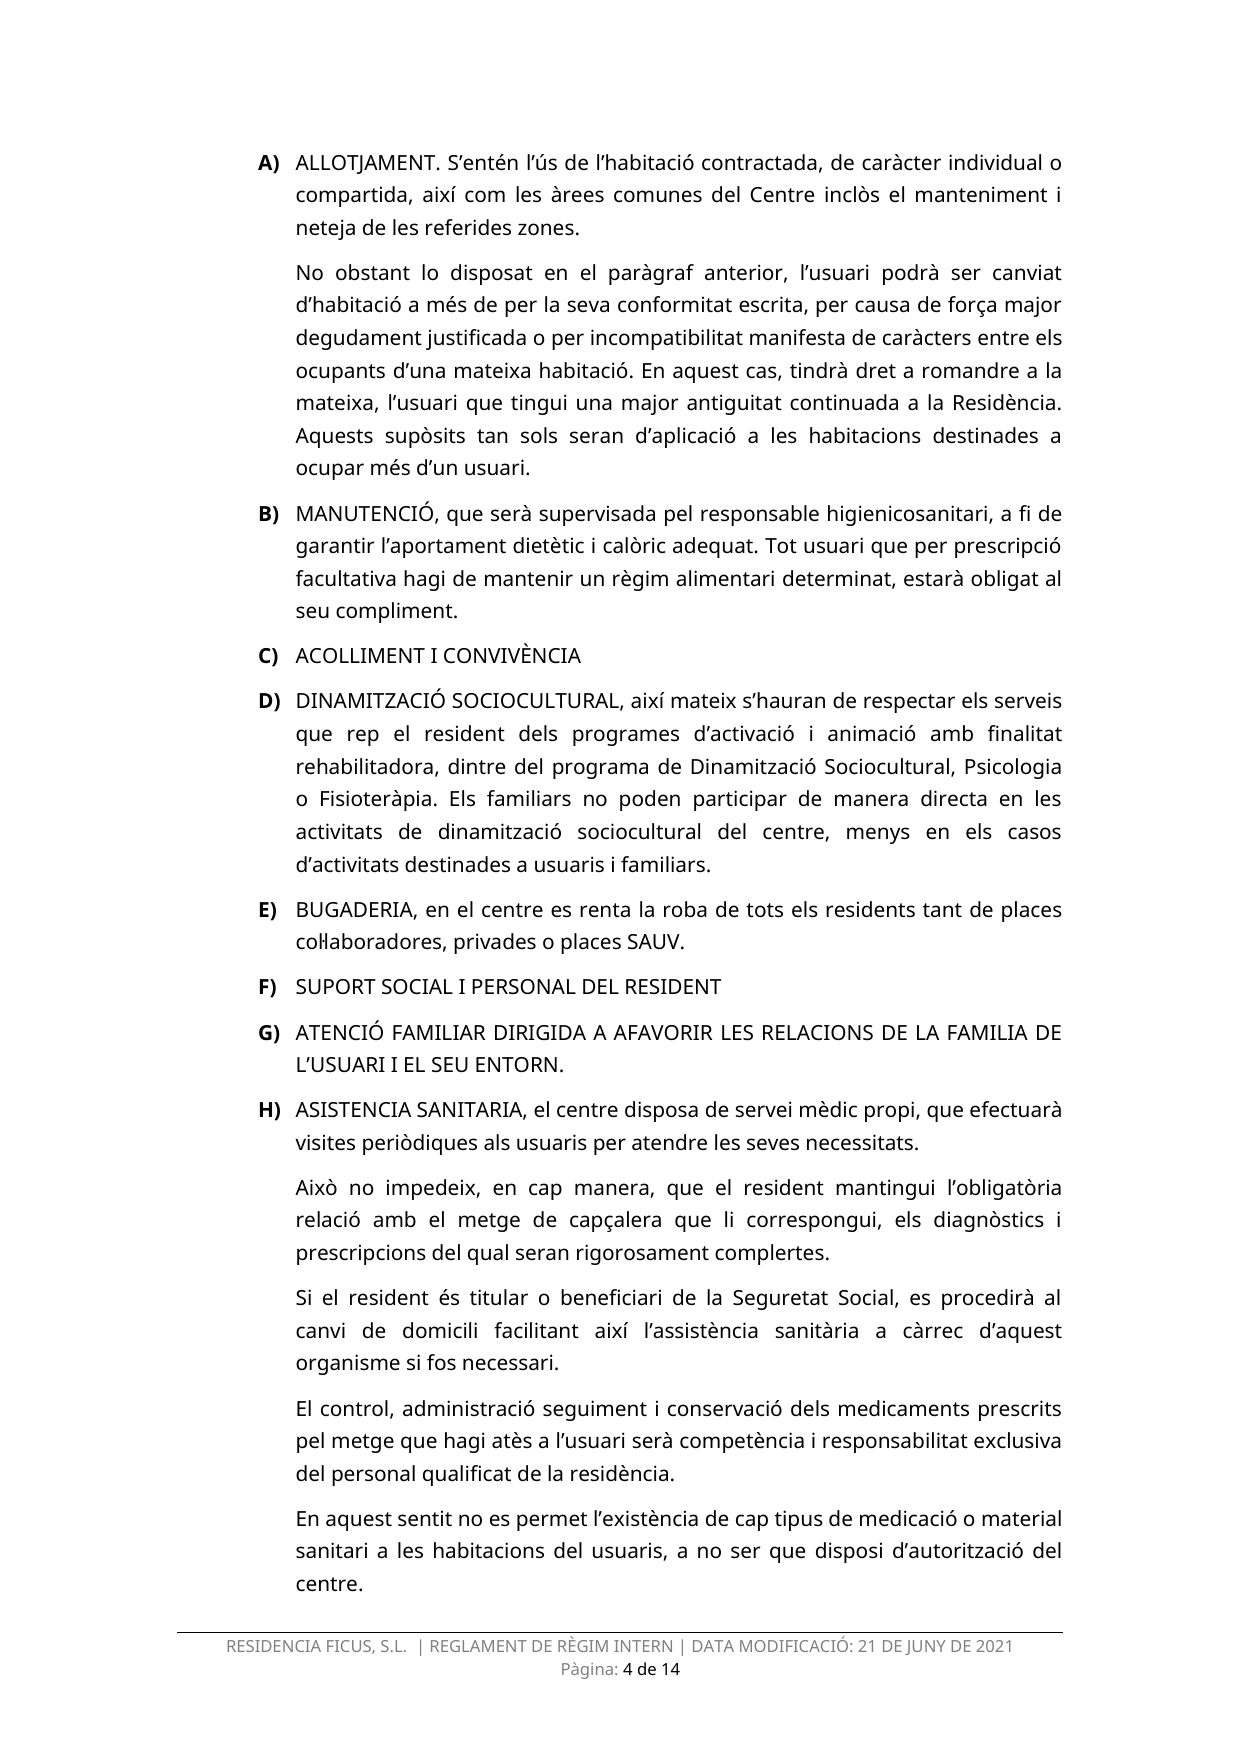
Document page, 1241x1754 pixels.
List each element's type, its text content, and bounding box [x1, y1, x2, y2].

list ACOLLIMENT I CONVIVÈNCIA [258, 642, 1063, 670]
list MANUTENCIÓ, que serà supervisada pel responsable higienicosanitari, a fi de garantir l’aportament dietètic i calòric adequat. Tot usuari que per prescripció facultativa hagi de mantenir un règim alimentari determinat, estarà obligat al seu compliment. [258, 499, 1063, 625]
list BUGADERIA, en el centre es renta la roba de tots els residents tant de places col·laboradores, privades o places SAUV. [258, 895, 1063, 956]
list ALLOTJAMENT. S’entén l’ús de l’habitació contractada, de caràcter individual o compartida, així com les àrees comunes del Centre inclòs el manteniment i neteja de les referides zones. [258, 148, 1063, 241]
text Si el resident és titular o beneficiari de , es procedirà al canvi de domicili facilitant així l’assistència sanitària a càrrec d’aquest organisme si fos necessari. [295, 1283, 1063, 1377]
list SUPORT SOCIAL I PERSONAL DEL RESIDENT [258, 972, 1063, 1001]
text No obstant lo disposat en el paràgraf anterior, l’usuari podrà ser canviat d’habitació a més de per la seva conformitat escrita, per causa de força major degudament justificada o per incompatibilitat manifesta de caràcters entre els ocupants d’una mateixa habitació. En aquest cas, tindrà dret a romandre a la mateixa, l’usuari que tingui una major antiguitat continuada a supòsits tan sols seran d’aplicació a les habitacions destinades a ocupar més d’un usuari. [295, 258, 1063, 482]
list DINAMITZACIÓ SOCIOCULTURAL, així mateix s’hauran de respectar els serveis que rep el resident dels programes d’activació i animació amb finalitat rehabilitadora, dintre del programa de Dinamització Sociocultural, Psicologia o Fisioteràpia. Els familiars no poden participar de manera directa en les activitats de dinamització sociocultural del centre, menys en els casos d’activitats destinades a usuaris i familiars. [258, 687, 1063, 878]
list ASISTENCIA SANITARIA, el centre disposa de servei mèdic propi, que efectuarà visites periòdiques als usuaris per atendre les seves necessitats. [258, 1095, 1063, 1156]
list ATENCIÓ FAMILIAR DIRIGIDA A AFAVORIR LES RELACIONS DE LA FAMILIA DE L’USUARI I EL SEU ENTORN. [258, 1018, 1063, 1079]
text El control, administració seguiment i conservació dels medicaments prescrits pel metge que hagi atès a l’usuari serà competència i responsabilitat exclusiva del personal qualificat de la residència. [295, 1394, 1063, 1487]
text Això no impedeix, en cap manera, que el resident mantingui l’obligatòria relació amb el metge de capçalera que li correspongui, els diagnòstics i prescripcions del qual seran rigorosament complertes. [295, 1173, 1063, 1267]
text En aquest sentit no es permet l’existència de cap tipus de medicació o material sanitari a les habitacions del usuaris, a no ser que disposi d’autorització del centre. [295, 1504, 1063, 1598]
